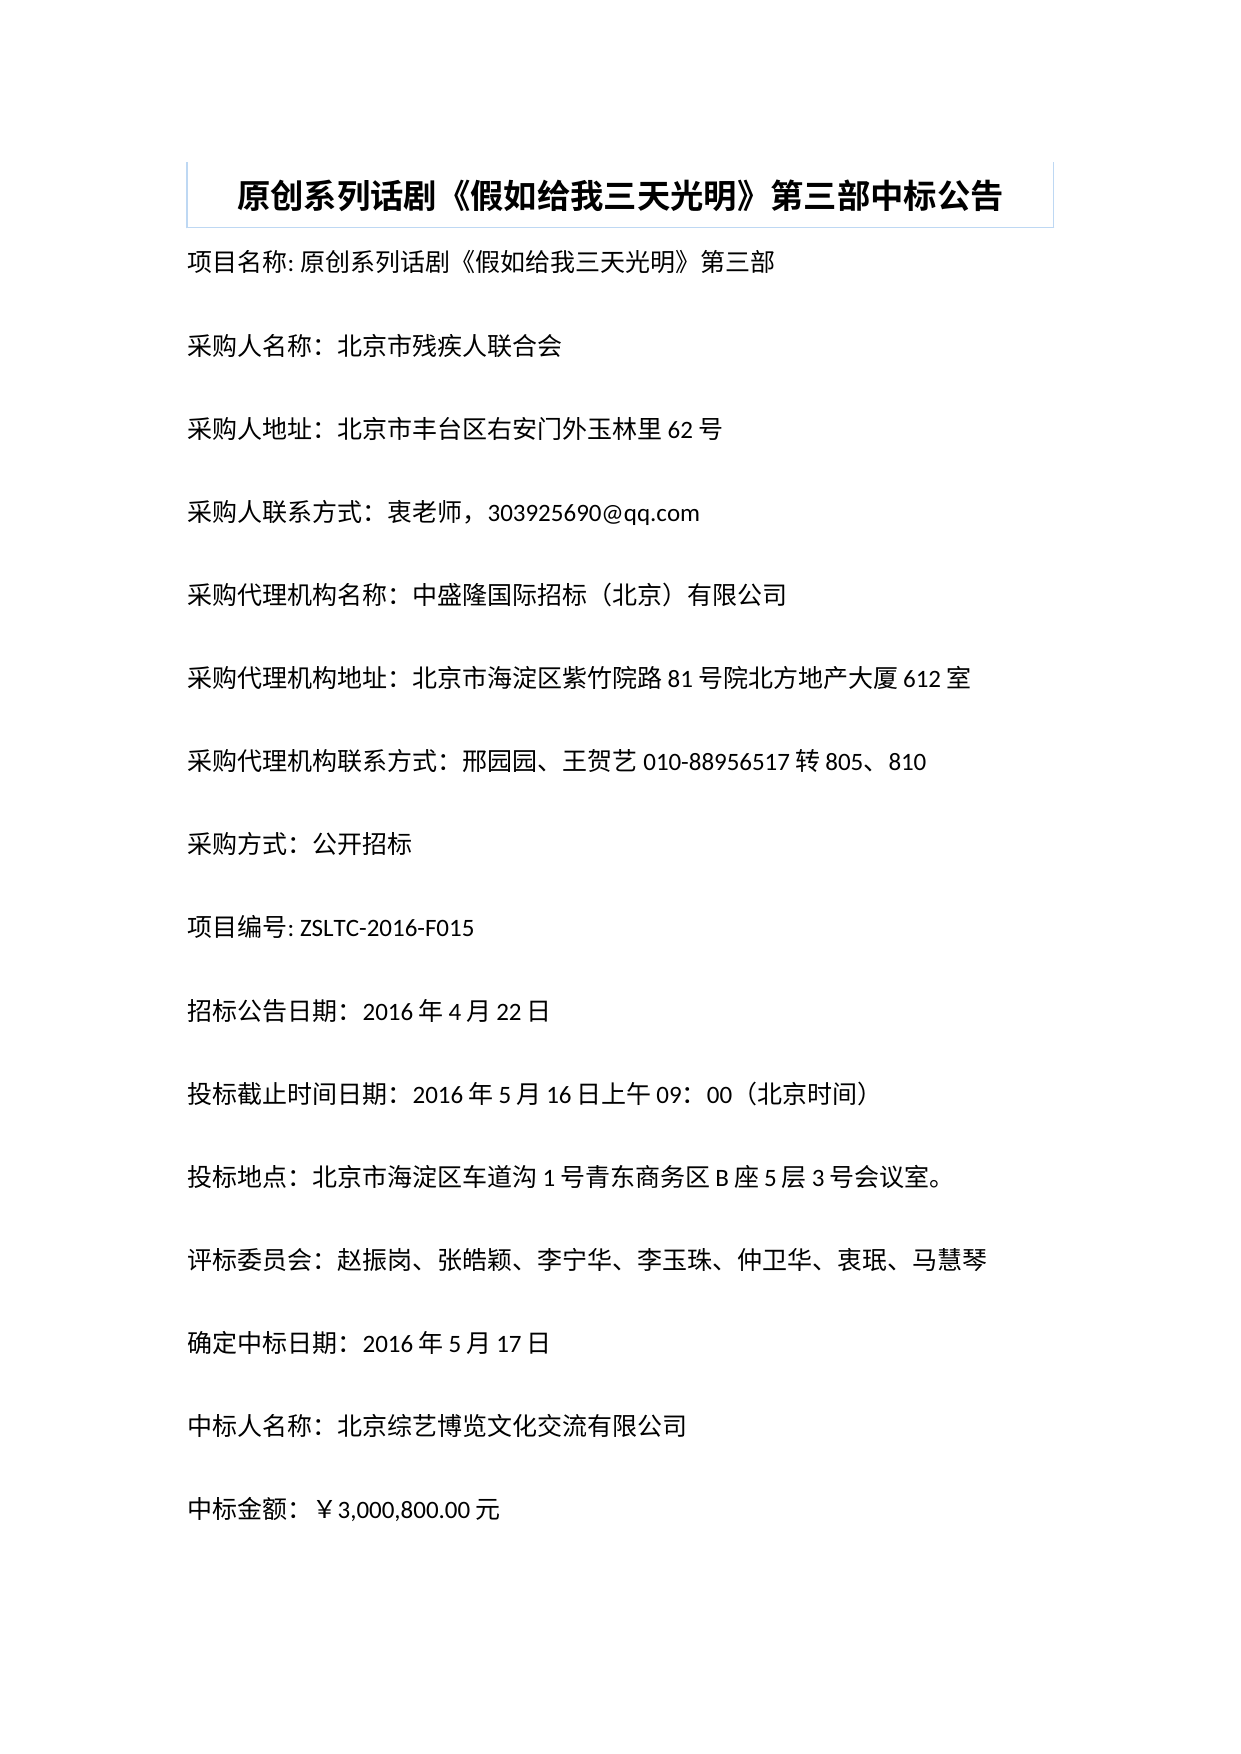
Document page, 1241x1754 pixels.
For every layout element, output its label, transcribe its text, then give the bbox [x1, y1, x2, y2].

text 采购代理机构联系方式：邢园园、王贺艺 010-88956517转805、810 [187, 727, 1053, 792]
text 项目编号: ZSLTC-2016-F015 [187, 893, 1053, 958]
text 中标人名称：北京综艺博览文化交流有限公司 [187, 1392, 1053, 1457]
text 确定中标日期：2016年5月17日 [187, 1309, 1053, 1374]
text 采购人联系方式：衷老师，303925690@qq.com [187, 478, 1053, 543]
text 采购人地址：北京市丰台区右安门外玉林里62号 [187, 395, 1053, 460]
text 采购方式：公开招标 [187, 810, 1053, 875]
text 评标委员会：赵振岗、张皓颖、李宁华、李玉珠、仲卫华、衷珉、马慧琴 [187, 1226, 1053, 1291]
text 项目名称: 原创系列话剧《假如给我三天光明》第三部 [187, 228, 1053, 293]
text 采购代理机构名称：中盛隆国际招标（北京）有限公司 [187, 561, 1053, 626]
text 采购代理机构地址：北京市海淀区紫竹院路81号院北方地产大厦612室 [187, 644, 1053, 709]
text 中标金额：￥3,000,800.00元 [187, 1475, 1053, 1540]
text 投标地点：北京市海淀区车道沟1号青东商务区B座5层3号会议室。 [187, 1143, 1053, 1208]
text 原创系列话剧《假如给我三天光明》第三部中标公告 [188, 162, 1053, 227]
text 采购人名称：北京市残疾人联合会 [187, 312, 1053, 377]
text 投标截止时间日期：2016年5月16日上午09：00（北京时间） [187, 1060, 1053, 1125]
text 招标公告日期：2016年4月22日 [187, 977, 1053, 1042]
